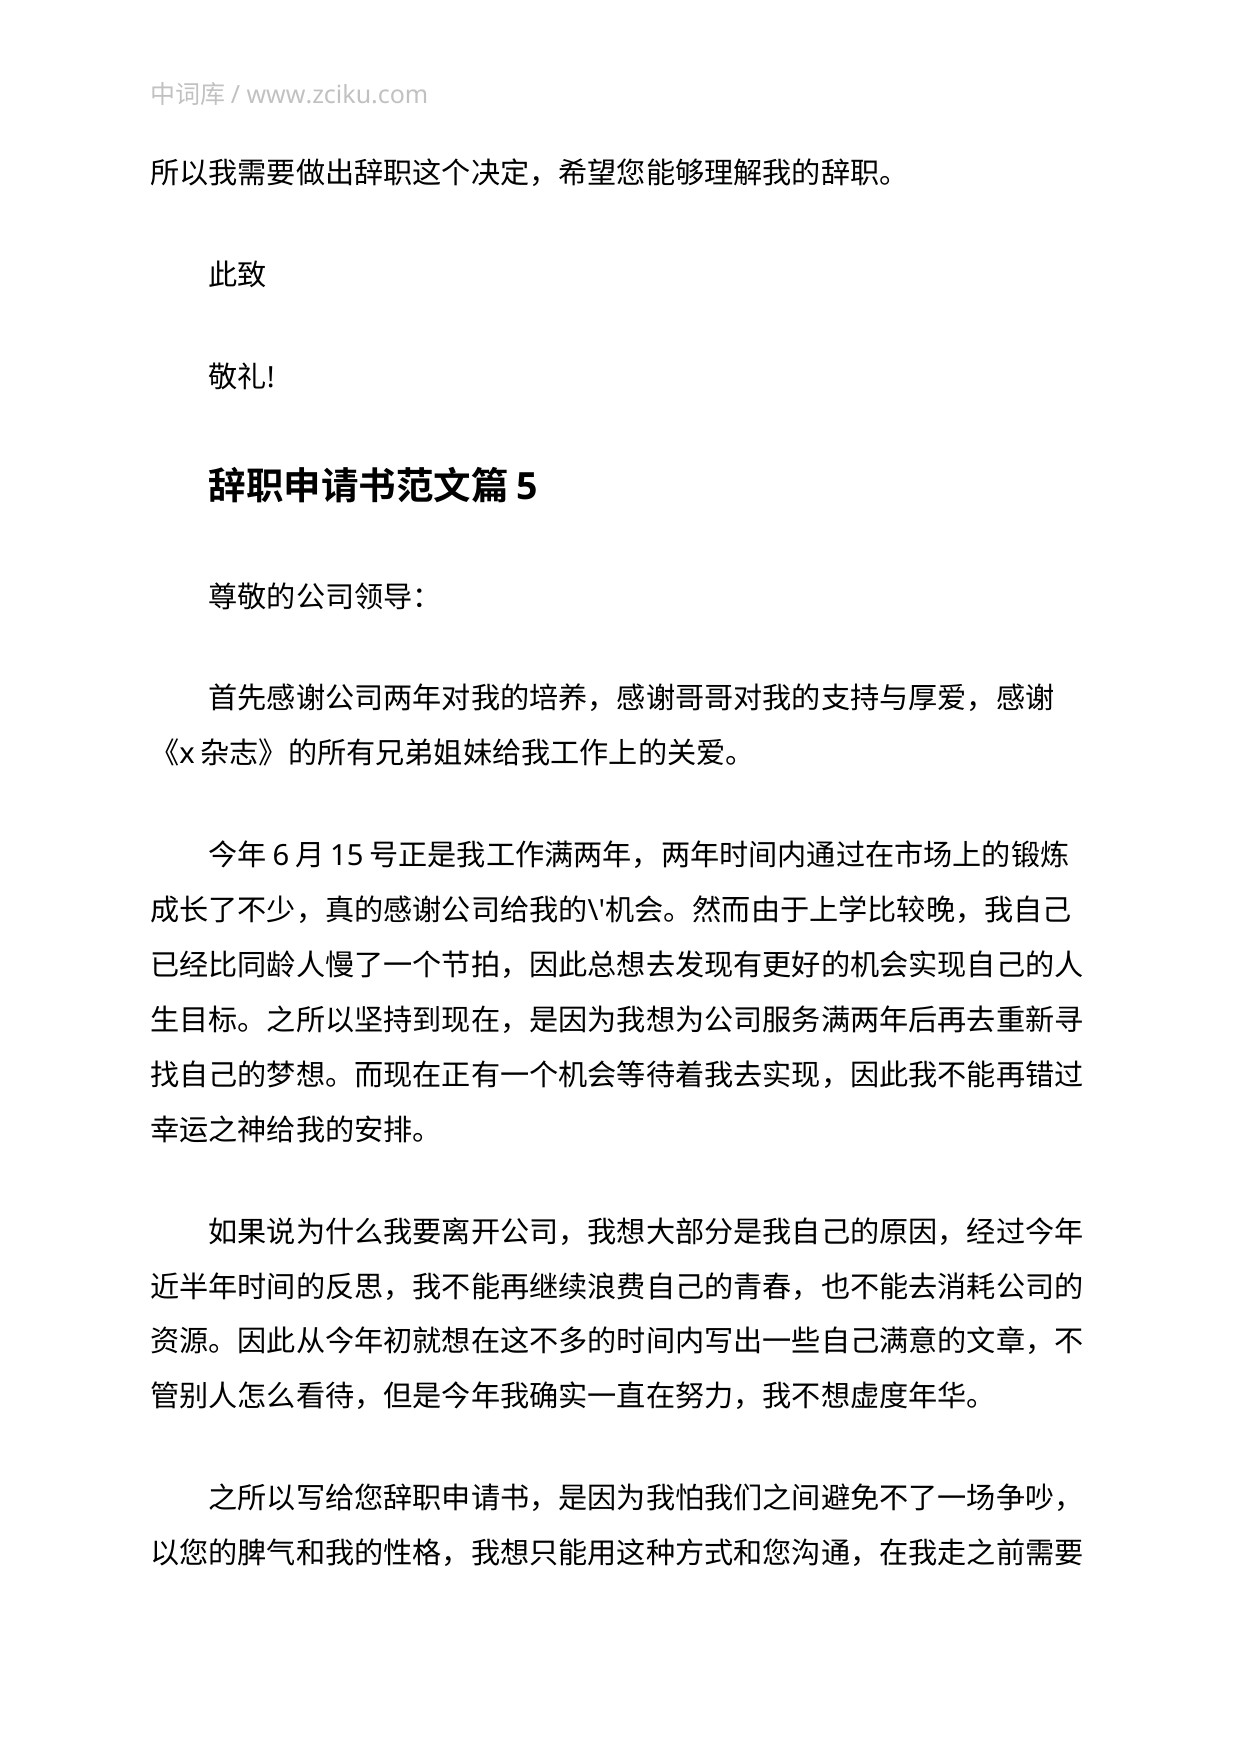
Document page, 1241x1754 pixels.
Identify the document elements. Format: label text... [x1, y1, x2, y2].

text 敬礼! [150, 353, 1090, 396]
text 此致 [150, 252, 1090, 294]
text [150, 150, 1090, 192]
text 首先感谢公司两年对我的培养，感谢哥哥对我的支持与厚爱，感谢《x杂志》的所有兄弟姐妹给我工作上的关爱。 [150, 675, 1090, 772]
text 尊敬的公司领导： [150, 573, 1090, 615]
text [150, 1475, 1090, 1572]
text 如果说为什么我要离开公司，我想大部分是我自己的原因，经过今年近半年时间的反思，我不能再继续浪费自己的青春，也不能去消耗公司的资源。因此从今年初就想在这不多的时间内写出一些自己满意的文章，不管别人怎么看待，但是今年我确实一直在努力，我不想虚度年华。 [150, 1208, 1090, 1415]
text 今年6月15号正是我工作满两年，两年时间内通过在市场上的锻炼成长了不少，真的感谢公司给我的\'机会。然而由于上学比较晚，我自己已经比同龄人慢了一个节拍，因此总想去发现有更好的机会实现自己的人生目标。之所以坚持到现在，是因为我想为公司服务满两年后再去重新寻找自己的梦想。而现在正有一个机会等待着我去实现，因此我不能再错过幸运之神给我的安排。 [150, 832, 1090, 1149]
text 辞职申请书范文篇5 [150, 456, 1090, 510]
